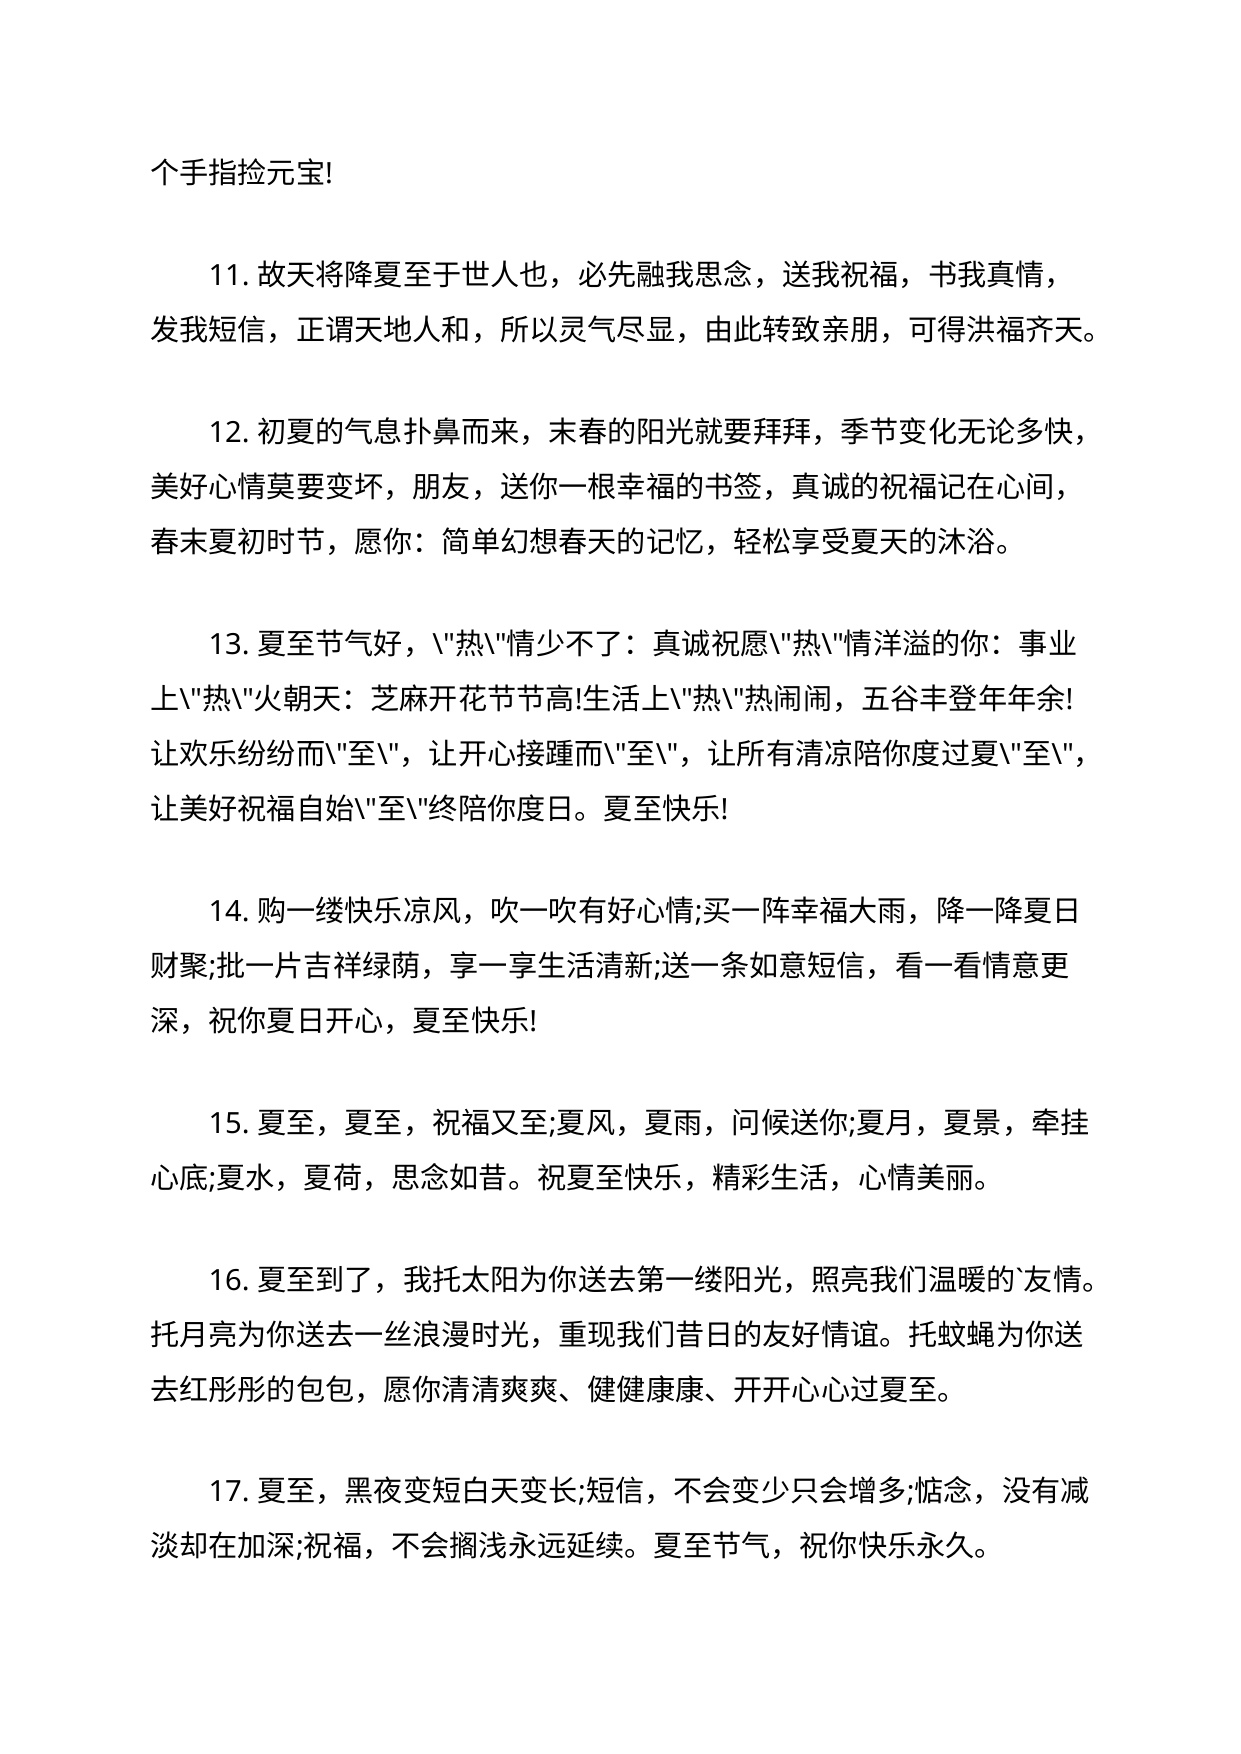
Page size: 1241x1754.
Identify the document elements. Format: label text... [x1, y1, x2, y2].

text 15. 夏至，夏至，祝福又至;夏风，夏雨，问候送你;夏月，夏景，牵挂心底;夏水，夏荷，思念如昔。祝夏至快乐，精彩生活，心情美丽。 [150, 1099, 1090, 1197]
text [150, 150, 1090, 192]
text 11. 故天将降夏至于世人也，必先融我思念，送我祝福，书我真情，发我短信，正谓天地人和，所以灵气尽显，由此转致亲朋，可得洪福齐天。 [150, 252, 1090, 349]
text 17. 夏至，黑夜变短白天变长;短信，不会变少只会增多;惦念，没有减淡却在加深;祝福，不会搁浅永远延续。夏至节气，祝你快乐永久。 [150, 1468, 1090, 1565]
text 14. 购一缕快乐凉风，吹一吹有好心情;买一阵幸福大雨，降一降夏日财聚;批一片吉祥绿荫，享一享生活清新;送一条如意短信，看一看情意更深，祝你夏日开心，夏至快乐! [150, 887, 1090, 1040]
text 12. 初夏的气息扑鼻而来，末春的阳光就要拜拜，季节变化无论多快，美好心情莫要变坏，朋友，送你一根幸福的书签，真诚的祝福记在心间，春末夏初时节，愿你：简单幻想春天的记忆，轻松享受夏天的沐浴。 [150, 409, 1090, 561]
text 16. 夏至到了，我托太阳为你送去第一缕阳光，照亮我们温暖的`友情。托月亮为你送去一丝浪漫时光，重现我们昔日的友好情谊。托蚊蝇为你送去红彤彤的包包，愿你清清爽爽、健健康康、开开心心过夏至。 [150, 1256, 1090, 1408]
text 13. 夏至节气好，\"热\"情少不了：真诚祝愿\"热\"情洋溢的你：事业上\"热\"火朝天：芝麻开花节节高!生活上\"热\"热闹闹，五谷丰登年年余!让欢乐纷纷而\"至\"，让开心接踵而\"至\"，让所有清凉陪你度过夏\"至\"，让美好祝福自始\"至\"终陪你度日。夏至快乐! [150, 620, 1090, 828]
